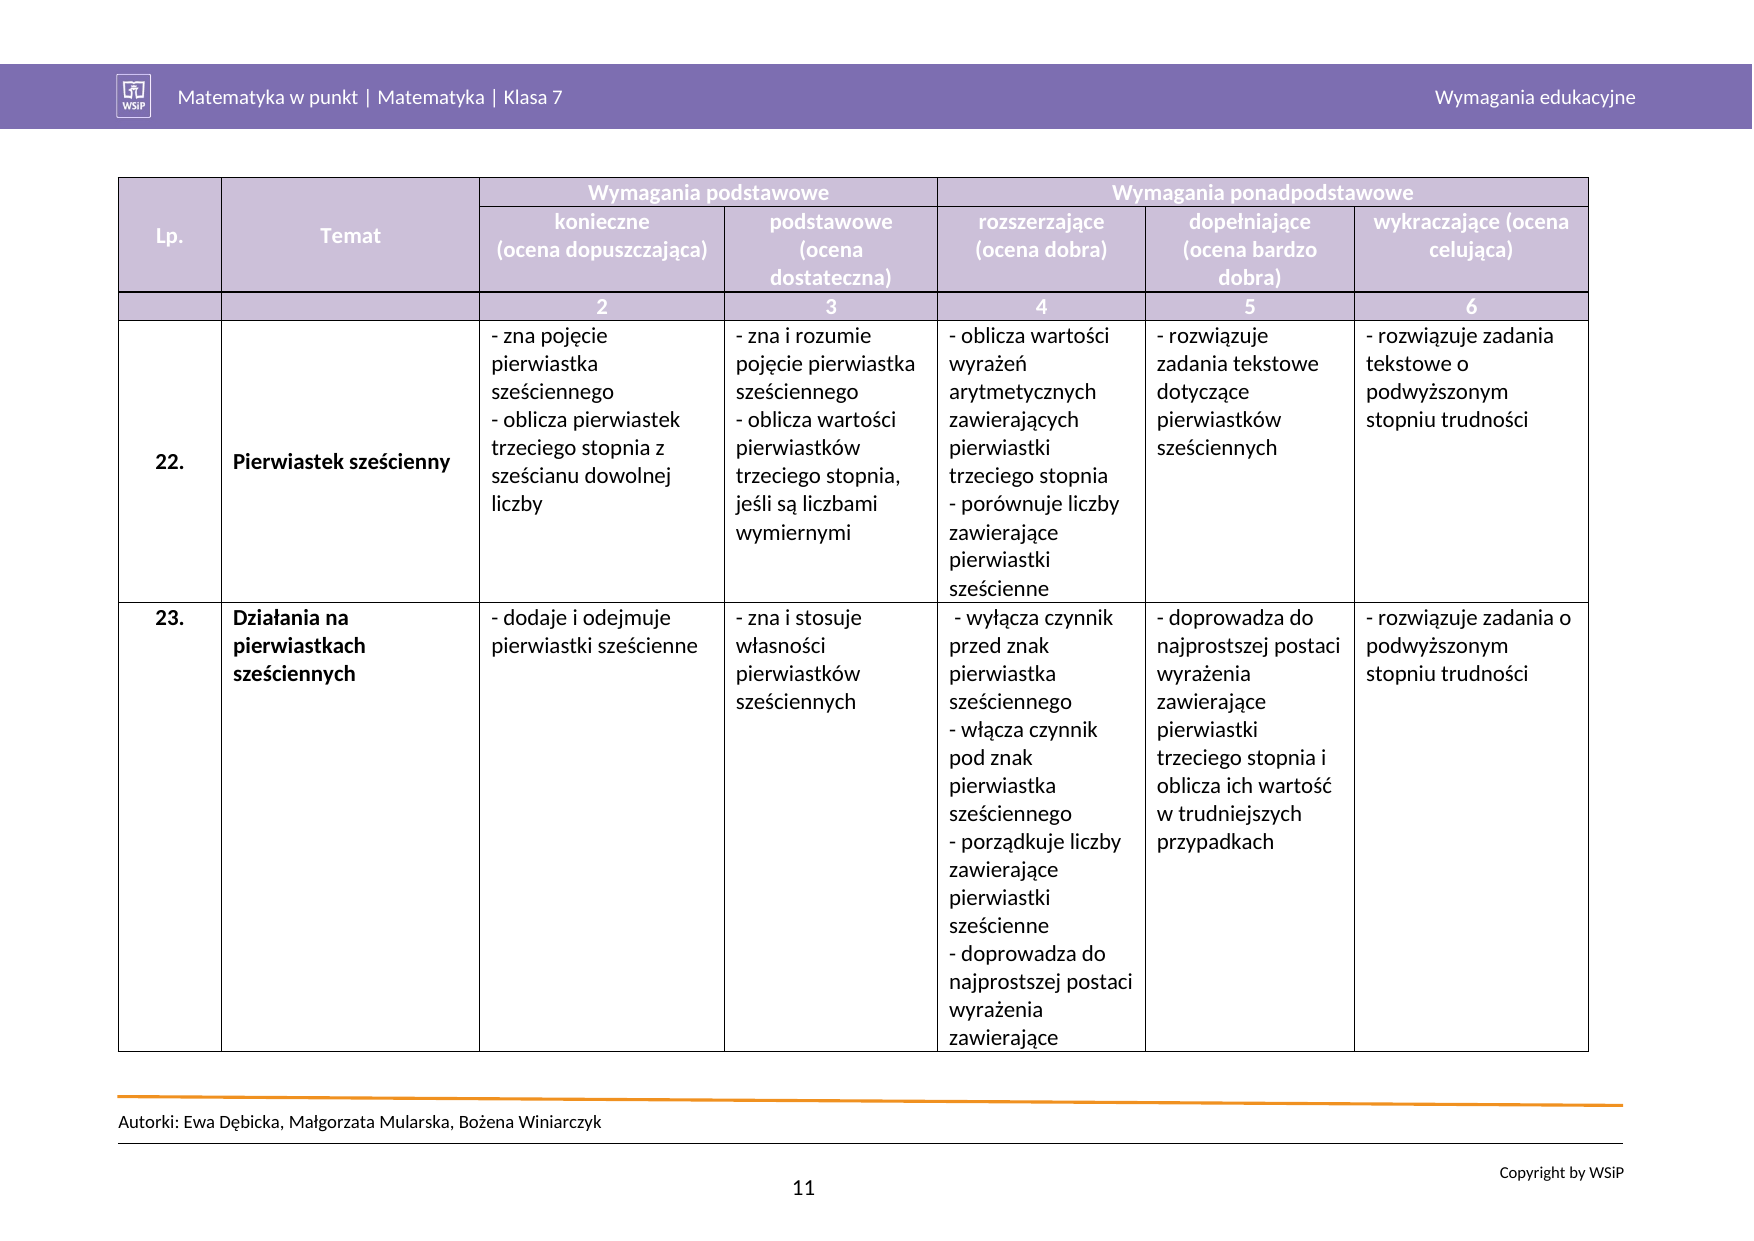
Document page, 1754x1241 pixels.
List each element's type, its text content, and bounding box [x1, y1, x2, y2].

table_cell 22. [119, 321, 221, 602]
table_header Wymagania podstawowe [480, 178, 937, 206]
table_cell rozszerzające (ocena dobra) [938, 207, 1145, 291]
table_cell 4 [938, 293, 1145, 320]
table_cell 5 [1146, 293, 1354, 320]
table_cell - rozwiązuje zadania tekstowe dotyczące pierwiastków sześciennych [1146, 321, 1354, 602]
table_cell wykraczające (ocena celująca) [1355, 207, 1588, 291]
table_cell [119, 293, 221, 320]
table_cell 2 [480, 293, 724, 320]
table_cell - dodaje i odejmuje pierwiastki sześcienne [480, 603, 724, 1051]
table_cell 23. [119, 603, 221, 1051]
table_cell - doprowadza do najprostszej postaci wyrażenia zawierające pierwiastki trzeciego stopnia i oblicza ich wartość w trudniejszych przypadkach [1146, 603, 1354, 1051]
table_cell 6 [1355, 293, 1588, 320]
table_cell Pierwiastek sześcienny [222, 321, 479, 602]
table_cell - rozwiązuje zadania tekstowe o podwyższonym stopniu trudności [1355, 321, 1588, 602]
table_cell - zna pojęcie pierwiastka sześciennego - oblicza pierwiastek trzeciego stopnia z sześcianu dowolnej liczby [480, 321, 724, 602]
table_cell Działania na pierwiastkach sześciennych [222, 603, 479, 1051]
table_cell - rozwiązuje zadania o podwyższonym stopniu trudności [1355, 603, 1588, 1051]
table_header Temat [222, 178, 479, 291]
table_cell - zna i rozumie pojęcie pierwiastka sześciennego - oblicza wartości pierwiastków trzeciego stopnia, jeśli są liczbami wymiernymi [725, 321, 937, 602]
table_cell konieczne (ocena dopuszczająca) [480, 207, 724, 291]
table_cell dopełniające (ocena bardzo dobra) [1146, 207, 1354, 291]
table_cell podstawowe (ocena dostateczna) [725, 207, 937, 291]
table_header Lp. [119, 178, 221, 291]
table_cell - zna i stosuje własności pierwiastków sześciennych [725, 603, 937, 1051]
picture [0, 64, 1752, 129]
table_cell 3 [725, 293, 937, 320]
table_cell - oblicza wartości wyrażeń arytmetycznych zawierających pierwiastki trzeciego stopnia - porównuje liczby zawierające pierwiastki sześcienne [938, 321, 1145, 602]
table_cell [222, 293, 479, 320]
table_header Wymagania ponadpodstawowe [938, 178, 1588, 206]
